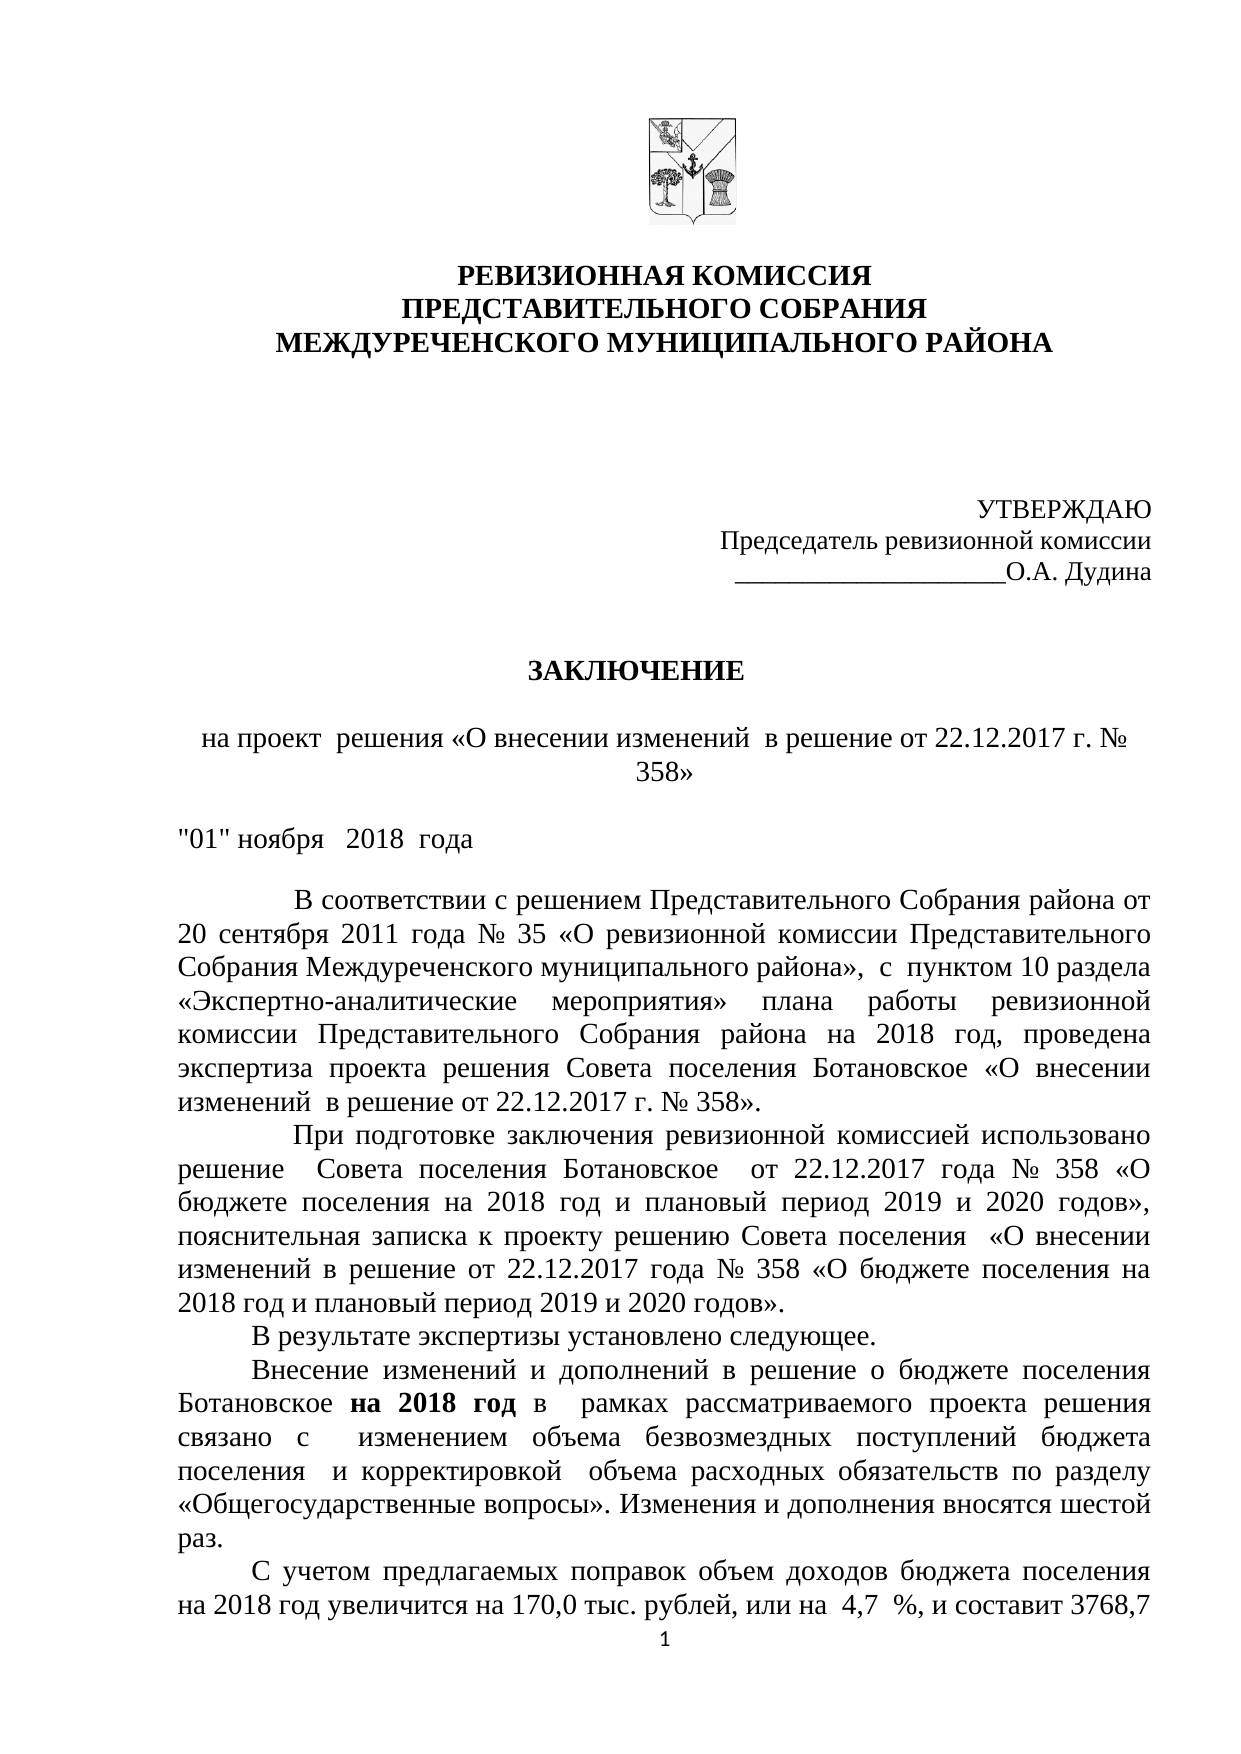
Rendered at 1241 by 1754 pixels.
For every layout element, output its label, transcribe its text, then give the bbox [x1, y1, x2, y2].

text В результате экспертизы установлено следующее. [177, 1318, 1152, 1352]
text УТВЕРЖДАЮ [712, 493, 1152, 524]
text В соответствии с решением Представительного Собрания района от 20 сентября 2011 года № 35 «О ревизионной комиссии Представительного Собрания Междуреченского муниципального района», с пунктом 10 раздела «Экспертно-аналитические мероприятия» плана работы ревизионной комиссии Представительного Собрания района на 2018 год, проведена экспертиза проекта решения Совета поселения Ботановское «О внесении изменений в решение от 22.12.2017 г. № 358». [177, 882, 1152, 1117]
text ПРЕДСТАВИТЕЛЬНОГО СОБРАНИЯ [177, 291, 1152, 325]
text ЗАКЛЮЧЕНИЕ [177, 653, 1152, 687]
text Председатель ревизионной комиссии [712, 524, 1152, 555]
picture [648, 118, 737, 225]
text ____________________О.А. Дудина [712, 555, 1152, 586]
text "01" ноября 2018 года [177, 821, 1152, 854]
text Внесение изменений и дополнений в решение о бюджете поселения Ботановское на 2018 год в рамках рассматриваемого проекта решения связано с изменением объема безвозмездных поступлений бюджета поселения и корректировкой объема расходных обязательств по разделу «Общегосударственные вопросы». Изменения и дополнения вносятся шестой раз. [177, 1352, 1152, 1553]
text на проект решения «О внесении изменений в решение от 22.12.2017 г. № 358» [177, 720, 1152, 787]
text РЕВИЗИОННАЯ КОМИССИЯ [177, 258, 1152, 291]
text При подготовке заключения ревизионной комиссией использовано решение Совета поселения Ботановское от 22.12.2017 года № 358 «О бюджете поселения на 2018 год и плановый период 2019 и 2020 годов», пояснительная записка к проекту решению Совета поселения «О внесении изменений в решение от 22.12.2017 года № 358 «О бюджете поселения на 2018 год и плановый период 2019 и 2020 годов». [177, 1117, 1152, 1318]
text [177, 1553, 1152, 1620]
text МЕЖДУРЕЧЕНСКОГО МУНИЦИПАЛЬНОГО РАЙОНА [177, 325, 1152, 358]
